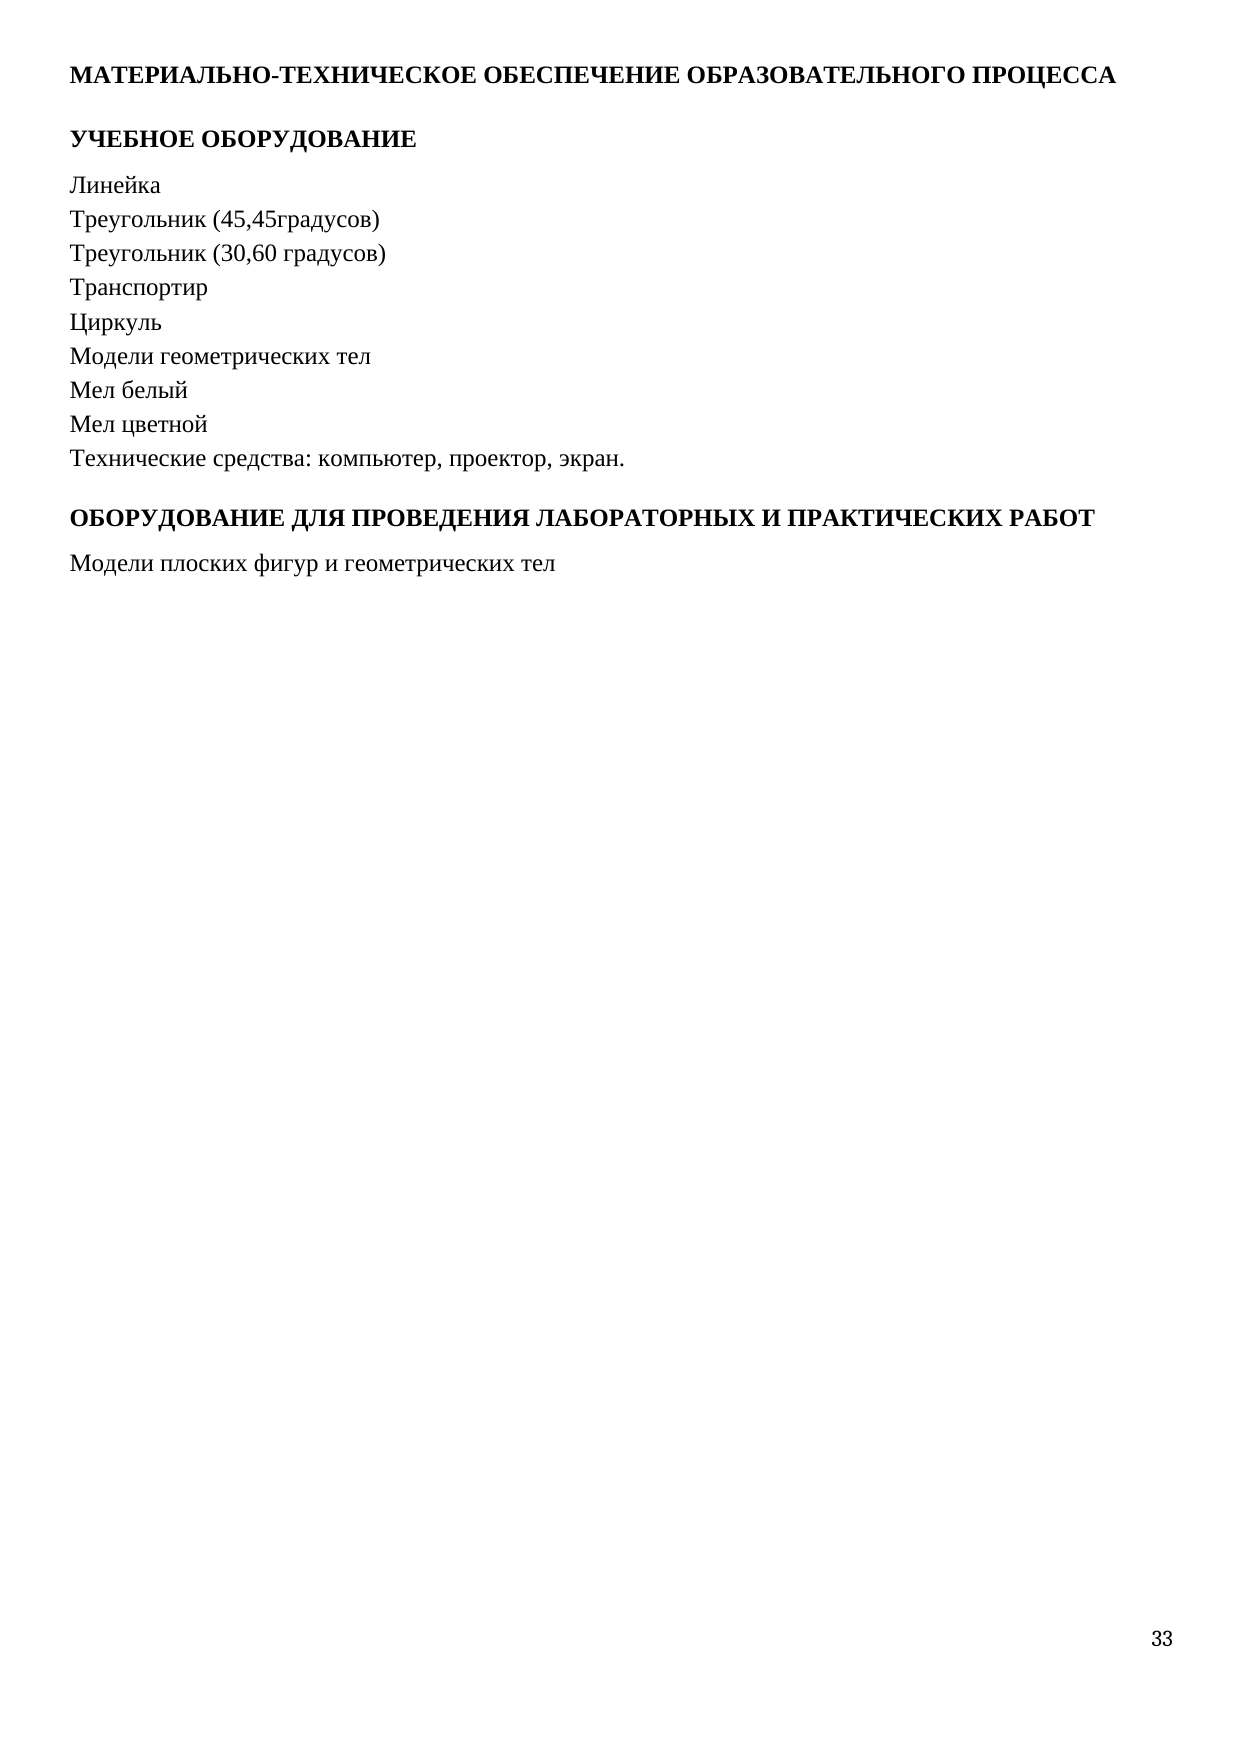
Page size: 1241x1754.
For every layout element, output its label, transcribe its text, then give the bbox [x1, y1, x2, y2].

text Линейка Треугольник (45,45градусов) Треугольник (30,60 градусов) Транспортир Циркуль Модели геометрических тел Мел белый Мел цветной Технические средства: компьютер, проектор, экран. [69, 170, 632, 472]
text УЧЕБНОЕ ОБОРУДОВАНИЕ [69, 125, 1172, 153]
text Модели плоских фигур и геометрических тел [69, 549, 1172, 577]
text МАТЕРИАЛЬНО-ТЕХНИЧЕСКОЕ ОБЕСПЕЧЕНИЕ ОБРАЗОВАТЕЛЬНОГО ПРОЦЕССА [69, 62, 1172, 89]
text ОБОРУДОВАНИЕ ДЛЯ ПРОВЕДЕНИЯ ЛАБОРАТОРНЫХ И ПРАКТИЧЕСКИХ РАБОТ [69, 505, 1172, 532]
